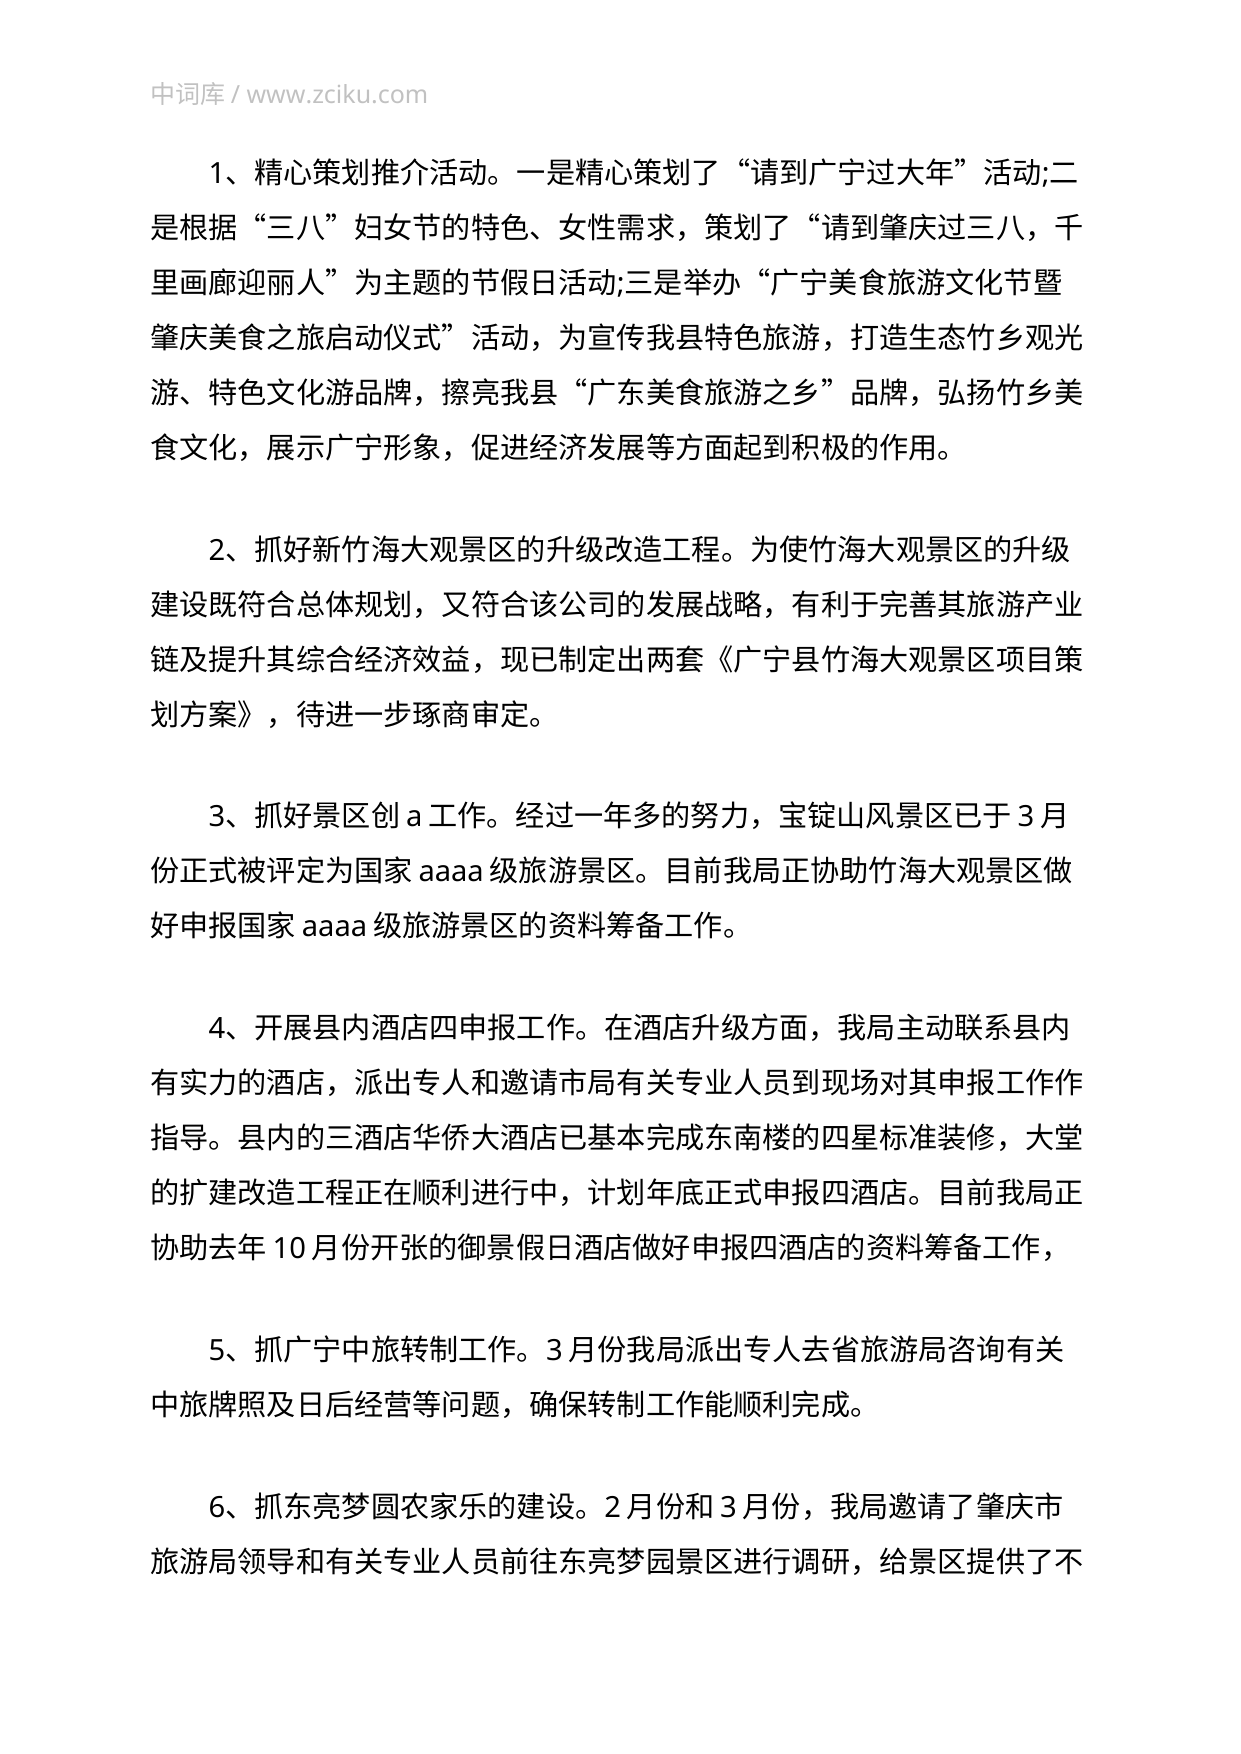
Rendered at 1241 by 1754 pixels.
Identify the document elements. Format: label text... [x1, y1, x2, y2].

text 4、开展县内酒店四申报工作。在酒店升级方面，我局主动联系县内有实力的酒店，派出专人和邀请市局有关专业人员到现场对其申报工作作指导。县内的三酒店华侨大酒店已基本完成东南楼的四星标准装修，大堂的扩建改造工程正在顺利进行中，计划年底正式申报四酒店。目前我局正协助去年10月份开张的御景假日酒店做好申报四酒店的资料筹备工作， [150, 1005, 1090, 1267]
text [150, 1483, 1090, 1581]
text 5、抓广宁中旅转制工作。3月份我局派出专人去省旅游局咨询有关中旅牌照及日后经营等问题，确保转制工作能顺利完成。 [150, 1327, 1090, 1424]
text 3、抓好景区创a工作。经过一年多的努力，宝锭山风景区已于3月份正式被评定为国家aaaa级旅游景区。目前我局正协助竹海大观景区做好申报国家aaaa级旅游景区的资料筹备工作。 [150, 793, 1090, 945]
text 2、抓好新竹海大观景区的升级改造工程。为使竹海大观景区的升级建设既符合总体规划，又符合该公司的发展战略，有利于完善其旅游产业链及提升其综合经济效益，现已制定出两套《广宁县竹海大观景区项目策划方案》，待进一步琢商审定。 [150, 526, 1090, 733]
text 1、精心策划推介活动。一是精心策划了“请到广宁过大年”活动;二是根据“三八”妇女节的特色、女性需求，策划了“请到肇庆过三八，千里画廊迎丽人”为主题的节假日活动;三是举办“广宁美食旅游文化节暨肇庆美食之旅启动仪式”活动，为宣传我县特色旅游，打造生态竹乡观光游、特色文化游品牌，擦亮我县“广东美食旅游之乡”品牌，弘扬竹乡美食文化，展示广宁形象，促进经济发展等方面起到积极的作用。 [150, 150, 1090, 467]
